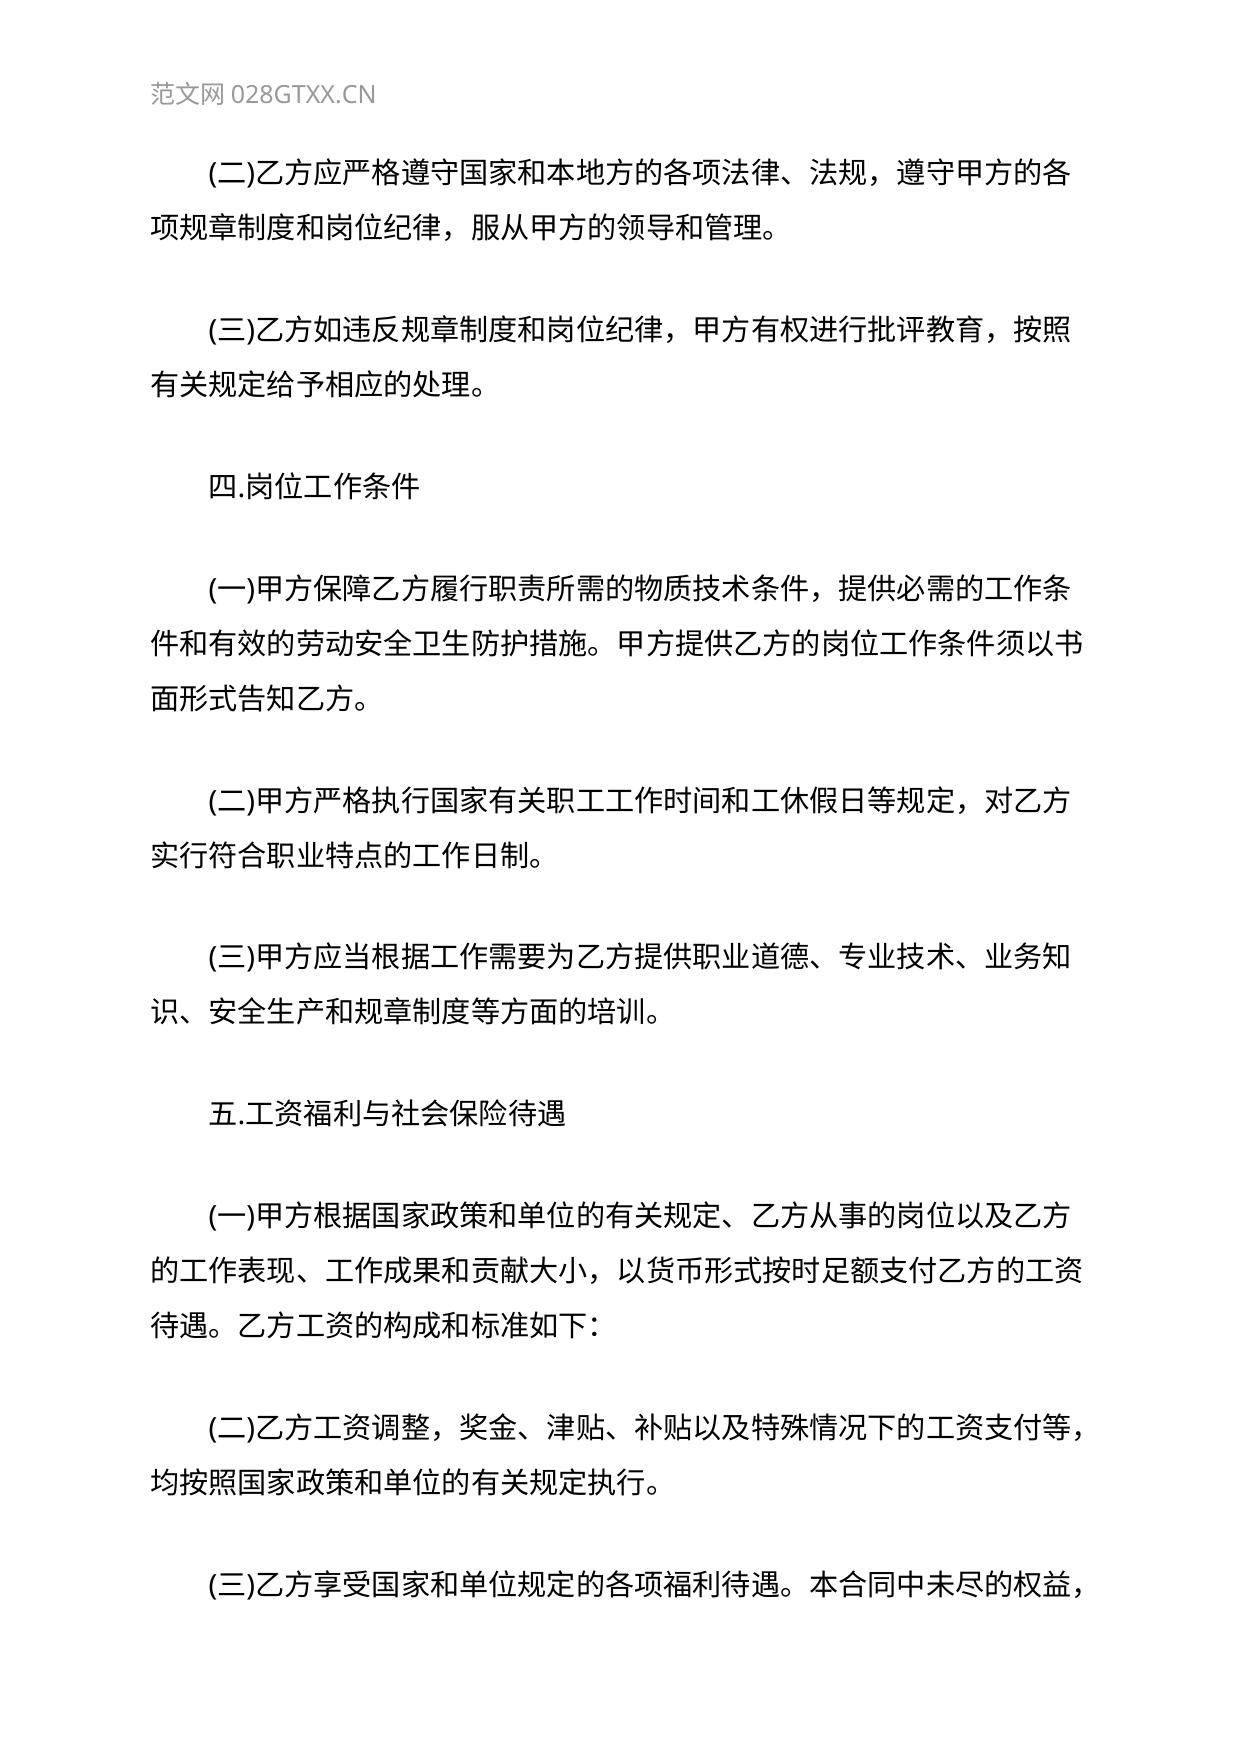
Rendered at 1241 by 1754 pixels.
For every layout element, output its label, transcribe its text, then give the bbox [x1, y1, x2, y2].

text (一)甲方根据国家政策和单位的有关规定、乙方从事的岗位以及乙方的工作表现、工作成果和贡献大小，以货币形式按时足额支付乙方的工资待遇。乙方工资的构成和标准如下： [150, 1193, 1090, 1345]
text (三)乙方如违反规章制度和岗位纪律，甲方有权进行批评教育，按照有关规定给予相应的处理。 [150, 307, 1090, 404]
text (三)甲方应当根据工作需要为乙方提供职业道德、专业技术、业务知识、安全生产和规章制度等方面的培训。 [150, 934, 1090, 1031]
text (一)甲方保障乙方履行职责所需的物质技术条件，提供必需的工作条件和有效的劳动安全卫生防护措施。甲方提供乙方的岗位工作条件须以书面形式告知乙方。 [150, 566, 1090, 718]
text (二)乙方工资调整，奖金、津贴、补贴以及特殊情况下的工资支付等，均按照国家政策和单位的有关规定执行。 [150, 1404, 1090, 1502]
text 四.岗位工作条件 [150, 463, 1090, 506]
text (二)乙方应严格遵守国家和本地方的各项法律、法规，遵守甲方的各项规章制度和岗位纪律，服从甲方的领导和管理。 [150, 150, 1090, 247]
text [150, 1561, 1090, 1603]
text 五.工资福利与社会保险待遇 [150, 1091, 1090, 1133]
text (二)甲方严格执行国家有关职工工作时间和工休假日等规定，对乙方实行符合职业特点的工作日制。 [150, 777, 1090, 874]
